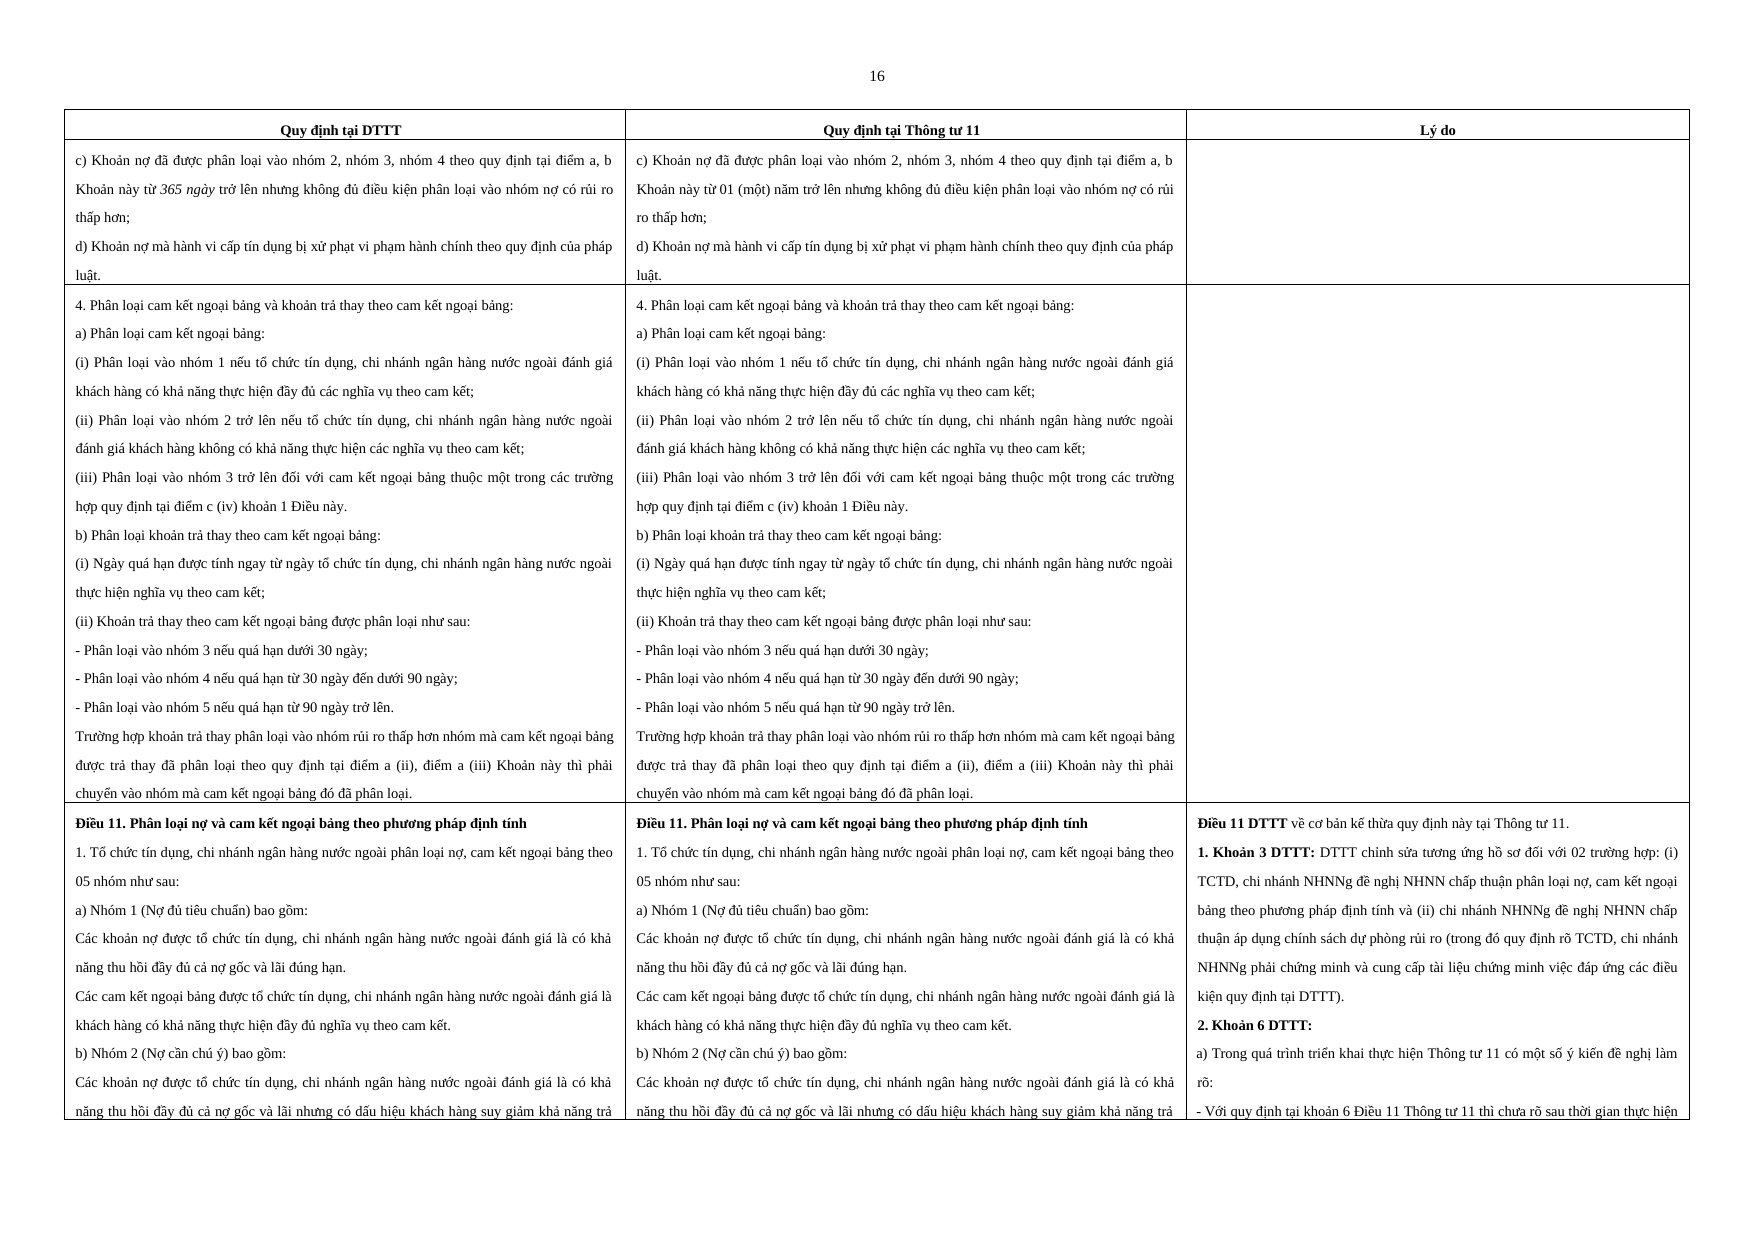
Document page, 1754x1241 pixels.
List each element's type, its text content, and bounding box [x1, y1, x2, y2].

table_cell 4. Phân loại cam kết ngoại bảng và khoản trả thay theo cam kết ngoại bảng: a) Phân loại cam kết ngoại bảng: (i) Phân loại vào nhóm 1 nếu tổ chức tín dụng, chi nhánh ngân hàng nước ngoài đánh giá khách hàng có khả năng thực hiện đầy đủ các nghĩa vụ theo cam kết; (ii) Phân loại vào nhóm 2 trở lên nếu tổ chức tín dụng, chi nhánh ngân hàng nước ngoài đánh giá khách hàng không có khả năng thực hiện các nghĩa vụ theo cam kết; (iii) Phân loại vào nhóm 3 trở lên đối với cam kết ngoại bảng thuộc một trong các trường hợp quy định tại điểm c (iv) khoản 1 Điều này. b) Phân loại khoản trả thay theo cam kết ngoại bảng: (i) Ngày quá hạn được tính ngay từ ngày tổ chức tín dụng, chi nhánh ngân hàng nước ngoài thực hiện nghĩa vụ theo cam kết; (ii) Khoản trả thay theo cam kết ngoại bảng được phân loại như sau: - Phân loại vào nhóm 3 nếu quá hạn dưới 30 ngày; - Phân loại vào nhóm 4 nếu quá hạn từ 30 ngày đến dưới 90 ngày; - Phân loại vào nhóm 5 nếu quá hạn từ 90 ngày trở lên. Trường hợp khoản trả thay phân loại vào nhóm rủi ro thấp hơn nhóm mà cam kết ngoại bảng được trả thay đã phân loại theo quy định tại điểm a (ii), điểm a (iii) Khoản này thì phải chuyển vào nhóm mà cam kết ngoại bảng đó đã phân loại. [626, 285, 1186, 802]
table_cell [65, 803, 625, 1119]
table_cell [1187, 285, 1689, 802]
table_header Quy định tại DTTT [65, 110, 625, 139]
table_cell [626, 803, 1186, 1119]
table_header Quy định tại Thông tư 11 [626, 110, 1186, 139]
table_header Lý do [1187, 110, 1689, 139]
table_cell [1187, 140, 1689, 283]
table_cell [65, 140, 625, 283]
table_cell 4. Phân loại cam kết ngoại bảng và khoản trả thay theo cam kết ngoại bảng: a) Phân loại cam kết ngoại bảng: (i) Phân loại vào nhóm 1 nếu tổ chức tín dụng, chi nhánh ngân hàng nước ngoài đánh giá khách hàng có khả năng thực hiện đầy đủ các nghĩa vụ theo cam kết; (ii) Phân loại vào nhóm 2 trở lên nếu tổ chức tín dụng, chi nhánh ngân hàng nước ngoài đánh giá khách hàng không có khả năng thực hiện các nghĩa vụ theo cam kết; (iii) Phân loại vào nhóm 3 trở lên đối với cam kết ngoại bảng thuộc một trong các trường hợp quy định tại điểm c (iv) khoản 1 Điều này. b) Phân loại khoản trả thay theo cam kết ngoại bảng: (i) Ngày quá hạn được tính ngay từ ngày tổ chức tín dụng, chi nhánh ngân hàng nước ngoài thực hiện nghĩa vụ theo cam kết; (ii) Khoản trả thay theo cam kết ngoại bảng được phân loại như sau: - Phân loại vào nhóm 3 nếu quá hạn dưới 30 ngày; - Phân loại vào nhóm 4 nếu quá hạn từ 30 ngày đến dưới 90 ngày; - Phân loại vào nhóm 5 nếu quá hạn từ 90 ngày trở lên. Trường hợp khoản trả thay phân loại vào nhóm rủi ro thấp hơn nhóm mà cam kết ngoại bảng được trả thay đã phân loại theo quy định tại điểm a (ii), điểm a (iii) Khoản này thì phải chuyển vào nhóm mà cam kết ngoại bảng đó đã phân loại. [65, 285, 625, 802]
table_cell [626, 140, 1186, 283]
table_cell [1187, 803, 1689, 1119]
